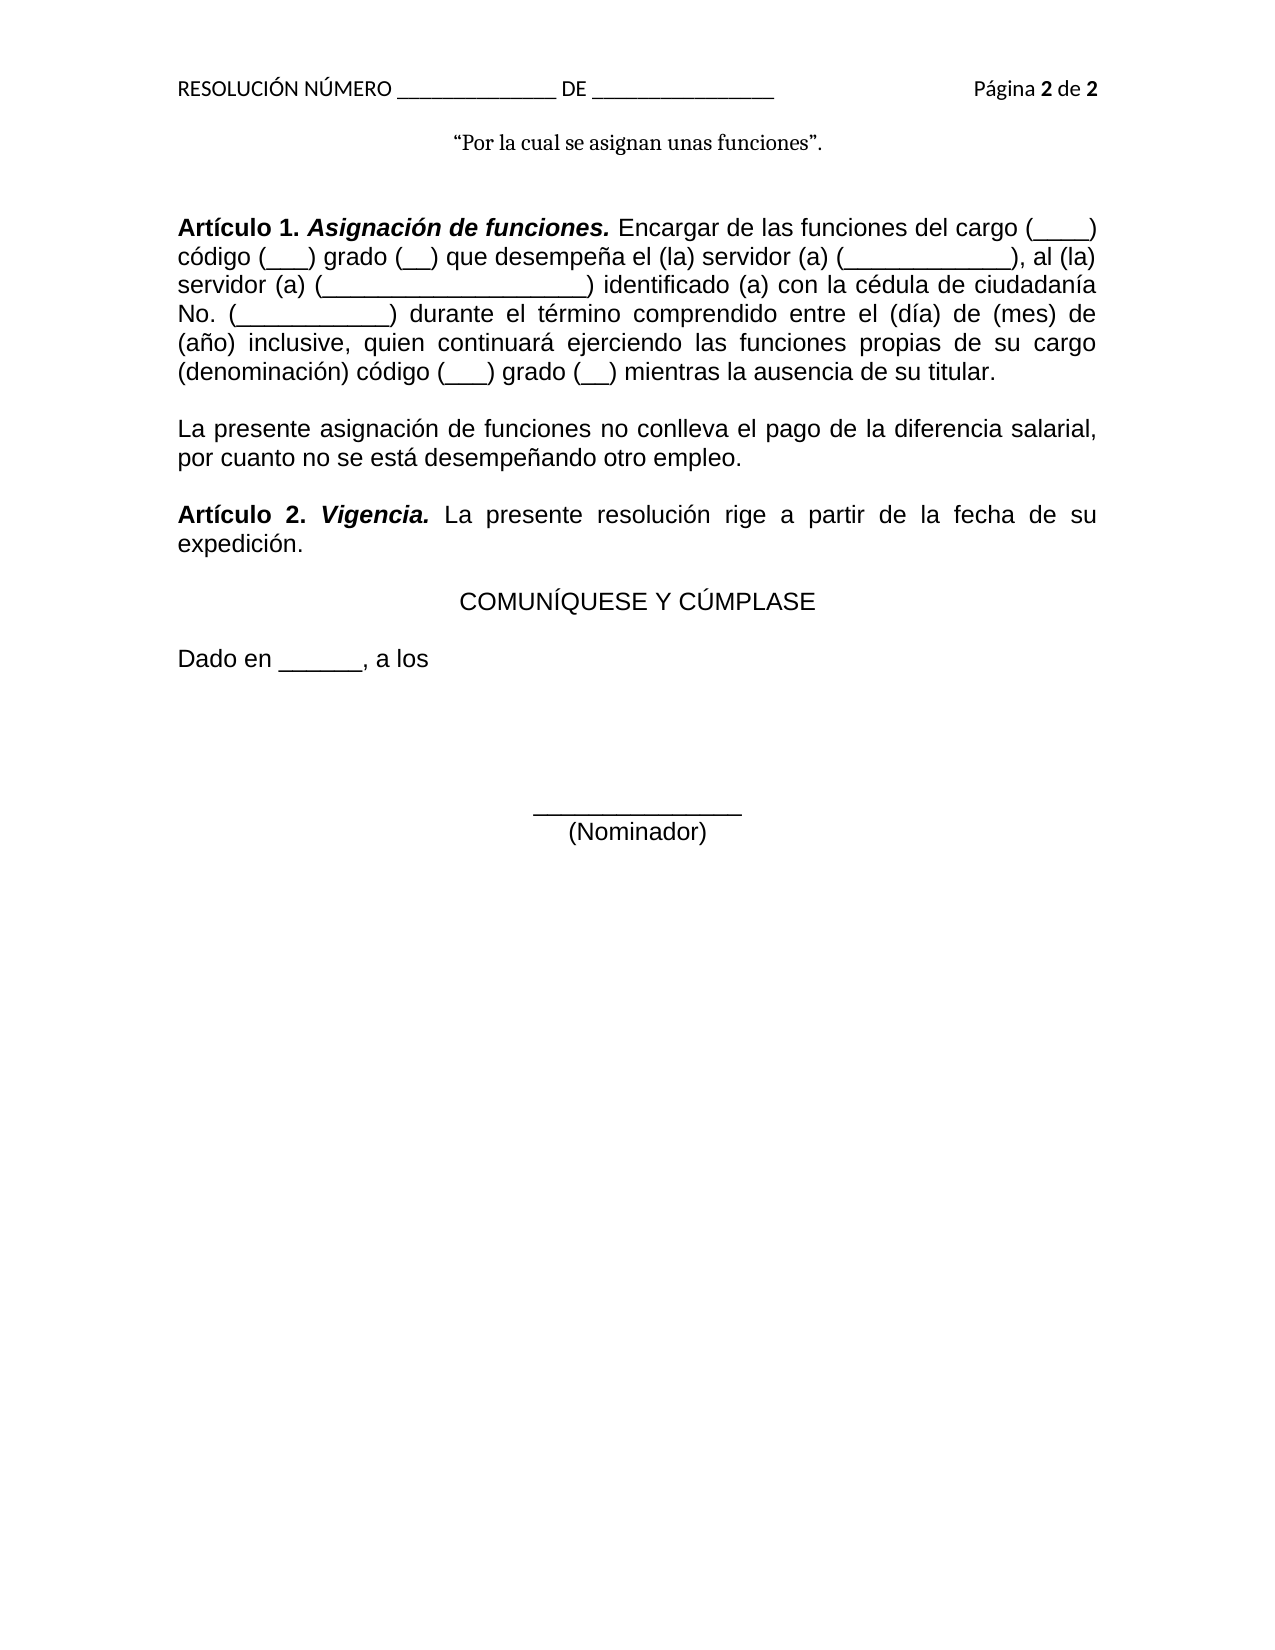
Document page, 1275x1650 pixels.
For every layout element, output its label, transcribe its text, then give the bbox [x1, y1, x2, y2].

text La presente asignación de funciones no conlleva el pago de la diferencia salarial, por cuanto no se está desempeñando otro empleo. [177, 414, 1098, 472]
text COMUNÍQUESE Y CÚMPLASE [177, 587, 1098, 615]
text _______________ [177, 788, 1098, 817]
text Artículo 2. Vigencia. La presente resolución rige a partir de la fecha de su expedición. [177, 500, 1098, 558]
text (Nominador) [177, 817, 1098, 845]
text Dado en ______, a los [177, 644, 1098, 673]
text Artículo 1. Asignación de funciones. Encargar de las funciones del cargo (____) código (___) grado (__) que desempeña el (la) servidor (a) (____________), al (la) servidor (a) (___________________) identificado (a) con la cédula de ciudadanía No. (___________) durante el término comprendido entre el (día) de (mes) de (año) inclusive, quien continuará ejerciendo las funciones propias de su cargo (denominación) código (___) grado (__) mientras la ausencia de su titular. [177, 213, 1098, 385]
